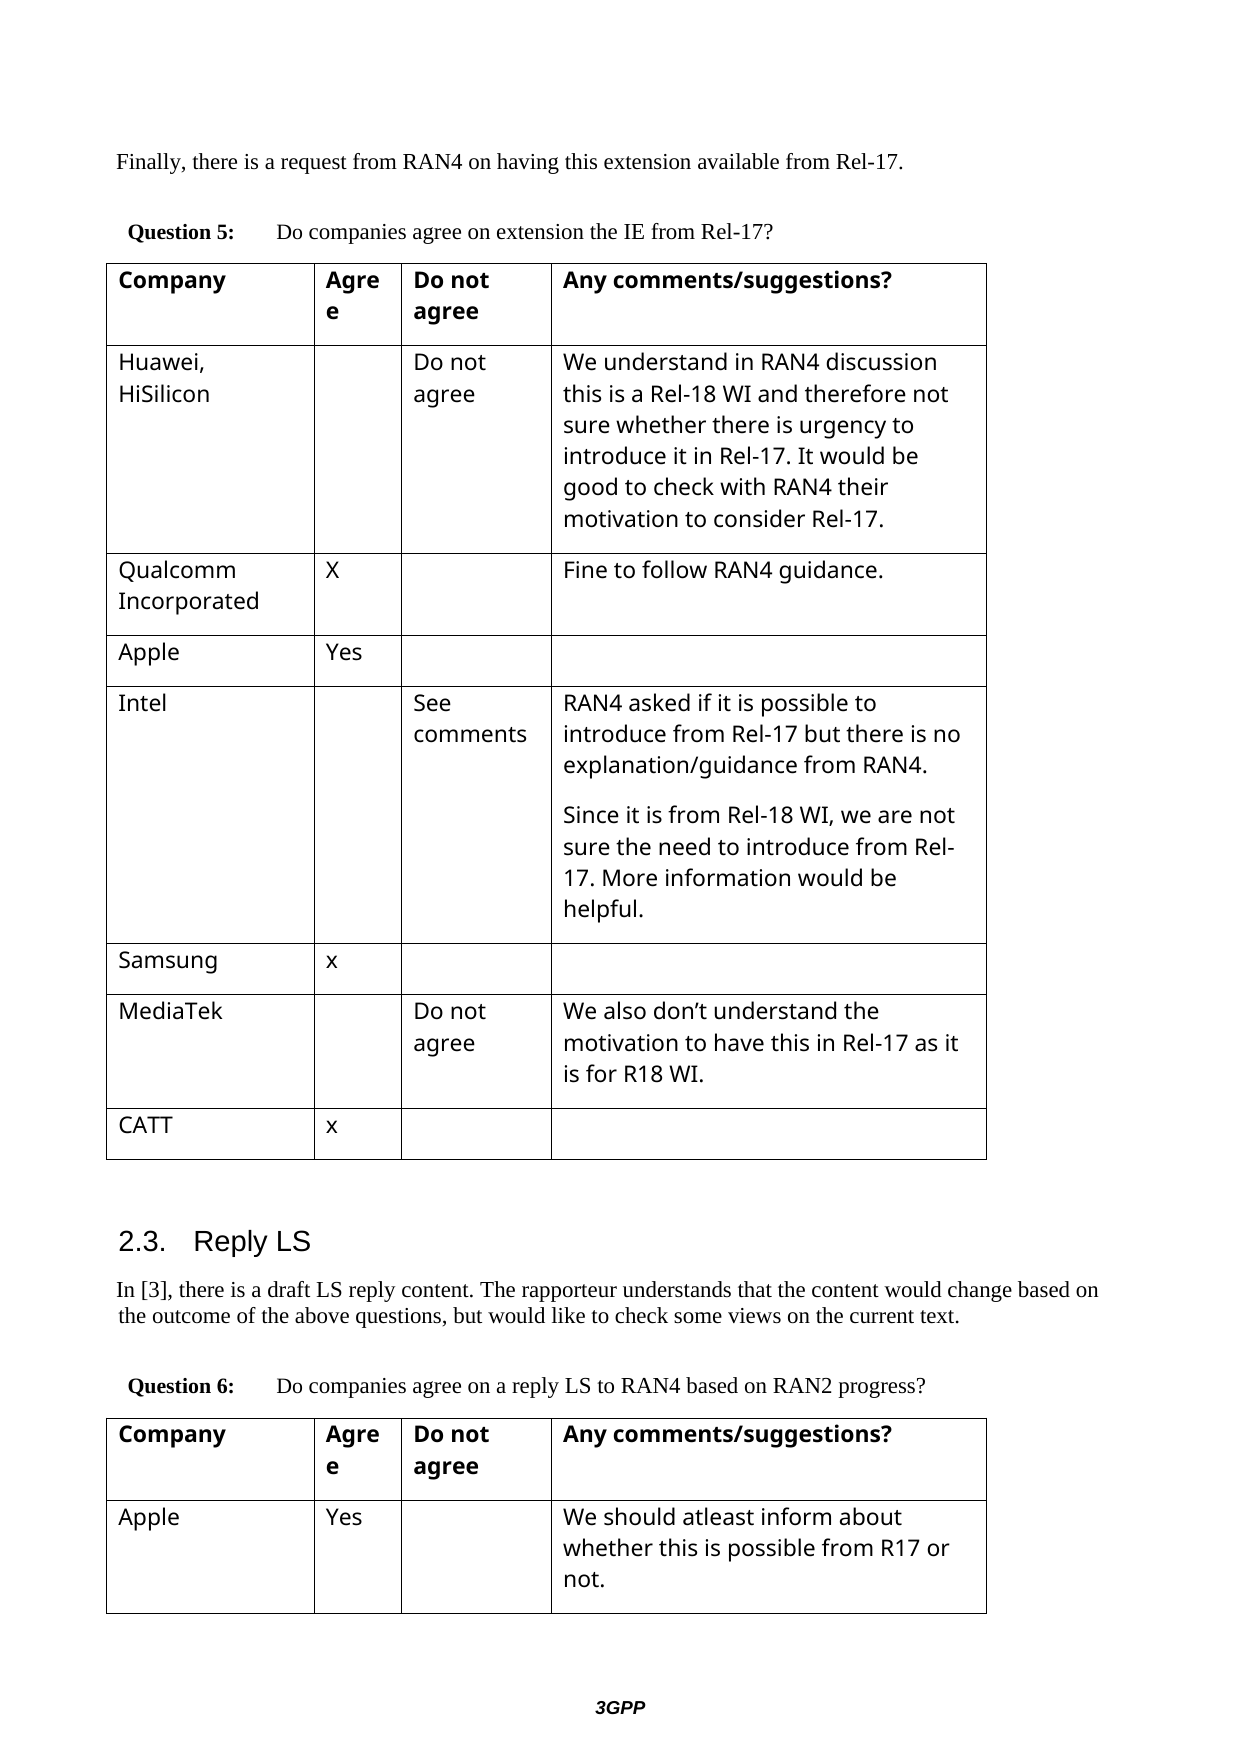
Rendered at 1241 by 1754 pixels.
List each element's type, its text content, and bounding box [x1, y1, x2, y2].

table_header Agree [315, 264, 401, 345]
table_header Agree [315, 1419, 401, 1500]
table_cell Qualcomm Incorporated [107, 554, 314, 635]
table_cell x [315, 944, 401, 994]
table_cell [552, 636, 986, 686]
table_cell See comments [402, 687, 551, 943]
table_header Any comments/suggestions? [552, 1419, 986, 1500]
table_cell We should atleast inform about whether this is possible from R17 or not. [552, 1501, 986, 1613]
table_cell We understand in RAN4 discussion this is a Rel-18 WI and therefore not sure whether there is urgency to introduce it in Rel-17. It would be good to check with RAN4 their motivation to consider Rel-17. [552, 346, 986, 552]
text Question 5: Do companies agree on extension the IE from Rel-17? [116, 218, 1122, 244]
table_header Company [107, 264, 314, 345]
text Finally, there is a request from RAN4 on having this extension available from Rel-17. [116, 148, 1122, 174]
table_cell Apple [107, 636, 314, 686]
table_cell [315, 687, 401, 943]
table_cell RAN4 asked if it is possible to introduce from Rel-17 but there is no explanation/guidance from RAN4. Since it is from Rel-18 WI, we are not sure the need to introduce from Rel-17. More information would be helpful. [552, 687, 986, 943]
list Reply LS [118, 1224, 1122, 1257]
table_cell X [315, 554, 401, 635]
table_cell [315, 346, 401, 552]
table_header Any comments/suggestions? [552, 264, 986, 345]
text In [3], there is a draft LS reply content. The rapporteur understands that the content would change based on the outcome of the above questions, but would like to check some views on the current text. [116, 1276, 1122, 1328]
table_cell Yes [315, 1501, 401, 1613]
table_cell Do not agree [402, 995, 551, 1108]
table_header Do not agree [402, 1419, 551, 1500]
table_cell Fine to follow RAN4 guidance. [552, 554, 986, 635]
table_cell MediaTek [107, 995, 314, 1108]
table_cell x [315, 1109, 401, 1159]
table_cell [402, 944, 551, 994]
table_cell [552, 944, 986, 994]
table_cell [402, 1501, 551, 1613]
text Question 6: Do companies agree on a reply LS to RAN4 based on RAN2 progress? [116, 1372, 1122, 1399]
table_cell [402, 554, 551, 635]
table_cell Apple [107, 1501, 314, 1613]
table_cell Huawei, HiSilicon [107, 346, 314, 552]
table_header Company [107, 1419, 314, 1500]
table_cell Intel [107, 687, 314, 943]
table_cell Samsung [107, 944, 314, 994]
table_cell [402, 636, 551, 686]
table_cell [402, 1109, 551, 1159]
table_cell Yes [315, 636, 401, 686]
table_header Do not agree [402, 264, 551, 345]
table_cell CATT [107, 1109, 314, 1159]
table_cell Do not agree [402, 346, 551, 552]
table_cell We also don’t understand the motivation to have this in Rel-17 as it is for R18 WI. [552, 995, 986, 1108]
table_cell [552, 1109, 986, 1159]
table_cell [315, 995, 401, 1108]
